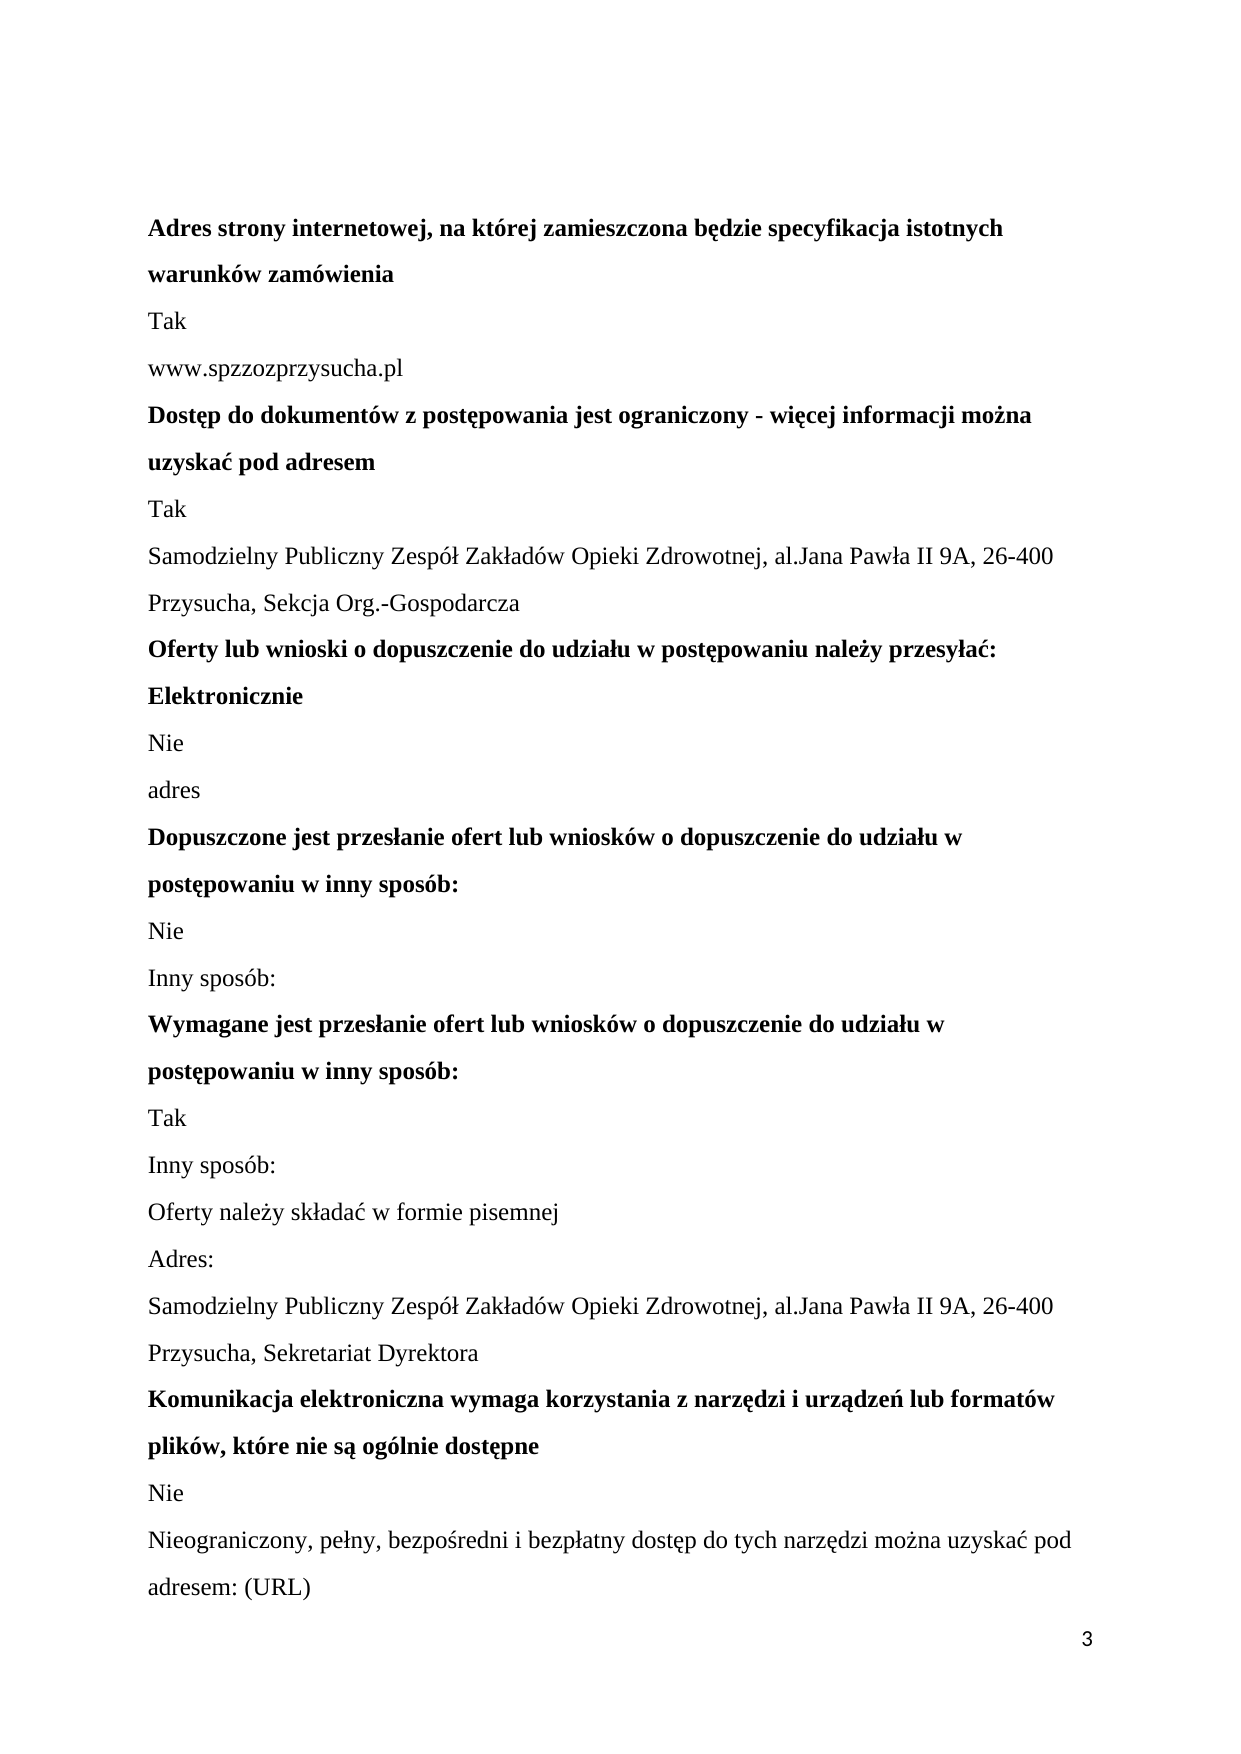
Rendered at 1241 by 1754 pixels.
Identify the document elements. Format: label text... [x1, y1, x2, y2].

text Dopuszczone jest przesłanie ofert lub wniosków o dopuszczenie do udziału w postępowaniu w inny sposób: Nie Inny sposób: Wymagane jest przesłanie ofert lub wniosków o dopuszczenie do udziału w postępowaniu w inny sposób: Tak Inny sposób: Oferty należy składać w formie pisemnej Adres: Samodzielny Publiczny Zespół Zakładów Opieki Zdrowotnej, al.Jana Pawła II 9A, 26-400 Przysucha, Sekretariat Dyrektora Komunikacja elektroniczna wymaga korzystania z narzędzi i urządzeń lub formatów plików, które nie są ogólnie dostępne [148, 804, 1093, 1460]
text Nie adres [148, 710, 1093, 804]
text Nie Nieograniczony, pełny, bezpośredni i bezpłatny dostęp do tych narzędzi można uzyskać pod adresem: (URL) [148, 1460, 1093, 1601]
text Tak www.spzzozprzysucha.pl Dostęp do dokumentów z postępowania jest ograniczony - więcej informacji można uzyskać pod adresem [148, 288, 1093, 476]
text Tak Samodzielny Publiczny Zespół Zakładów Opieki Zdrowotnej, al.Jana Pawła II 9A, 26-400 Przysucha, Sekcja Org.-Gospodarcza Oferty lub wnioski o dopuszczenie do udziału w postępowaniu należy przesyłać: Elektronicznie [148, 476, 1093, 710]
text Adres strony internetowej, na której zamieszczona będzie specyfikacja istotnych warunków zamówienia [148, 148, 1093, 288]
